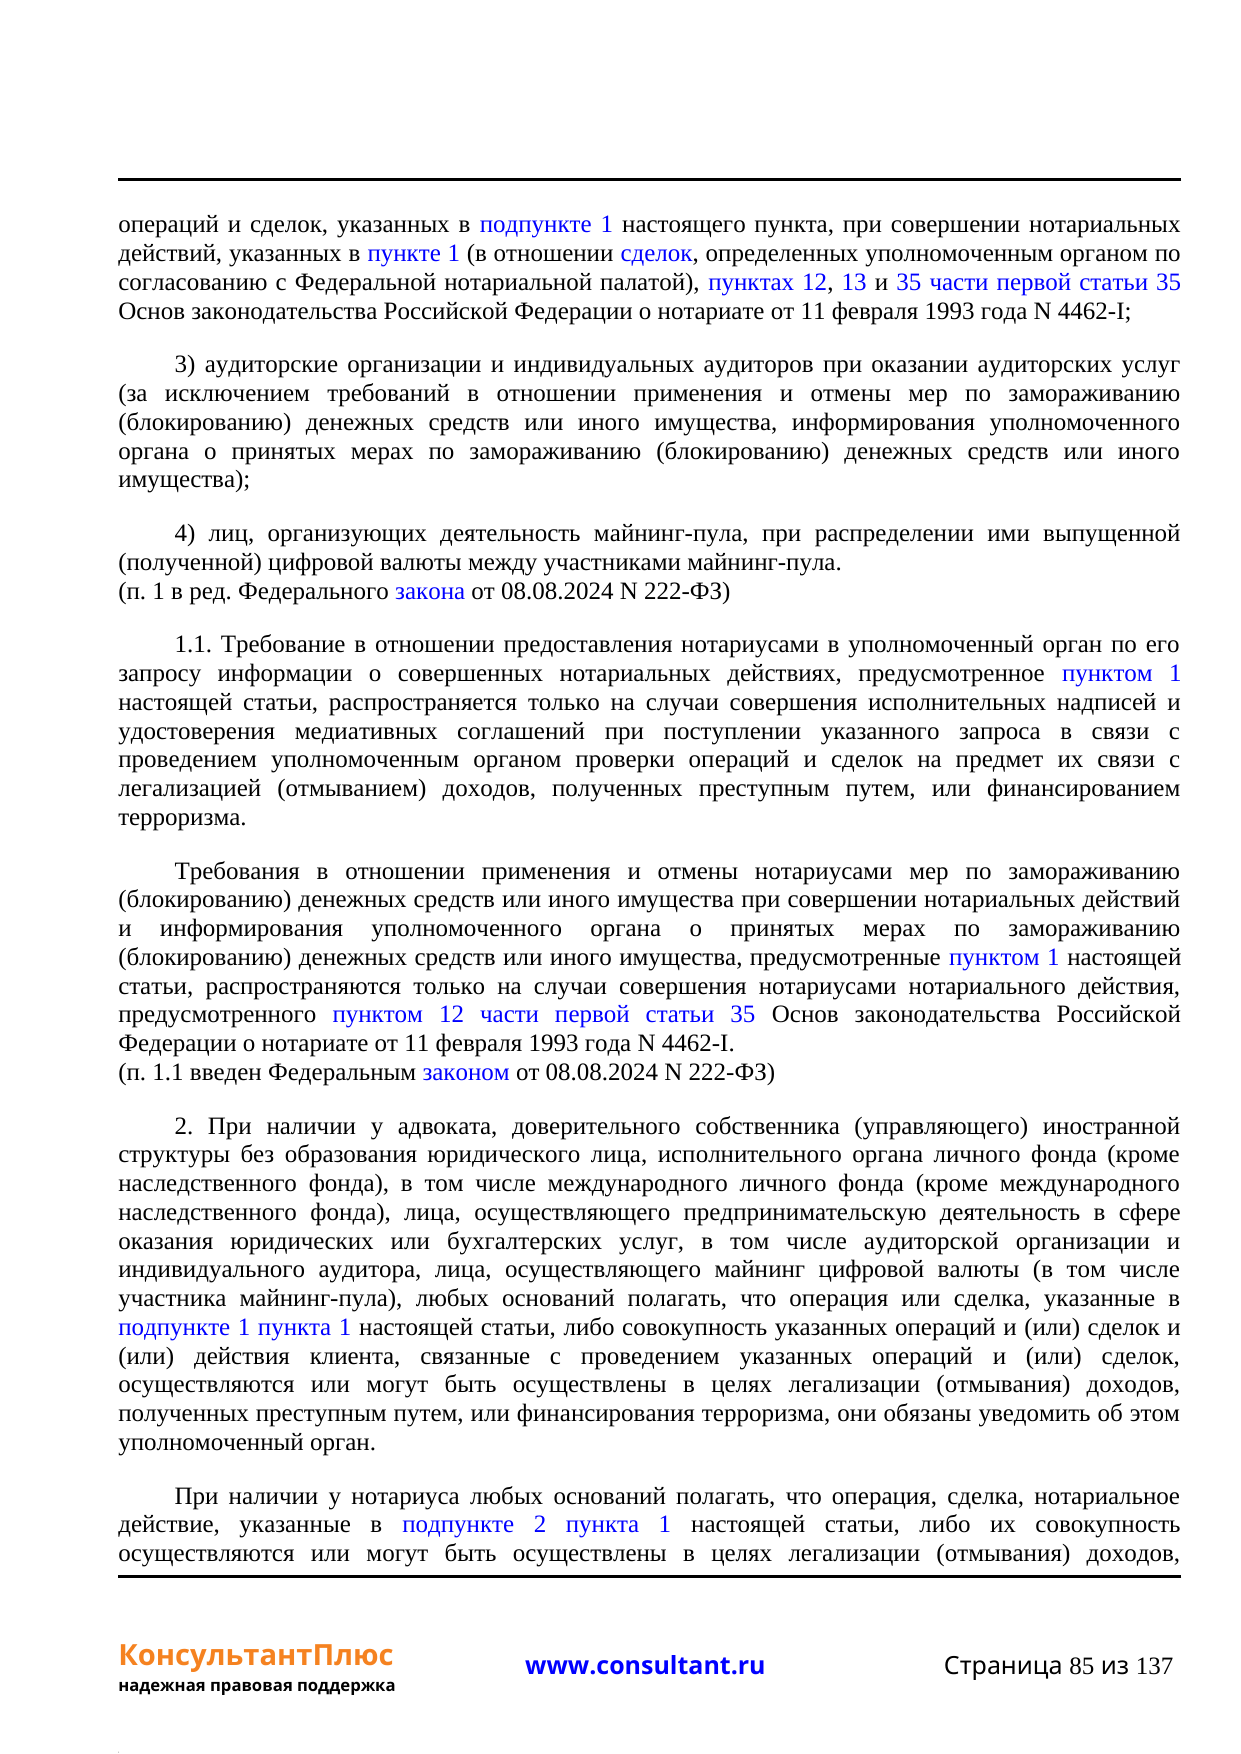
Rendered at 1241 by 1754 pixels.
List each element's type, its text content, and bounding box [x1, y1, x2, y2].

text 4) лиц, организующих деятельность майнинг-пула, при распределении ими выпущенной (полученной) цифровой валюты между участниками майнинг-пула. [118, 518, 1181, 576]
text (п. 1 в ред. Федерального закона от 08.08.2024 N 222-ФЗ) [118, 576, 1181, 604]
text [118, 1481, 1181, 1567]
text 3) аудиторские организации и индивидуальных аудиторов при оказании аудиторских услуг (за исключением требований в отношении применения и отмены мер по замораживанию (блокированию) денежных средств или иного имущества, информирования уполномоченного органа о принятых мерах по замораживанию (блокированию) денежных средств или иного имущества); [118, 349, 1181, 493]
text 1.1. Требование в отношении предоставления нотариусами в уполномоченный орган по его запросу информации о совершенных нотариальных действиях, предусмотренное пунктом 1 настоящей статьи, распространяется только на случаи совершения исполнительных надписей и удостоверения медиативных соглашений при поступлении указанного запроса в связи с проведением уполномоченным органом проверки операций и сделок на предмет их связи с легализацией (отмыванием) доходов, полученных преступным путем, или финансированием терроризма. [118, 629, 1181, 831]
text Требования в отношении применения и отмены нотариусами мер по замораживанию (блокированию) денежных средств или иного имущества при совершении нотариальных действий и информирования уполномоченного органа о принятых мерах по замораживанию (блокированию) денежных средств или иного имущества, предусмотренные пунктом 1 настоящей статьи, распространяются только на случаи совершения нотариусами нотариального действия, предусмотренного пунктом 12 части первой статьи 35 Основ законодательства Российской Федерации о нотариате от 11 февраля 1993 года N 4462-I. [118, 856, 1181, 1057]
text 2. При наличии у адвоката, доверительного собственника (управляющего) иностранной структуры без образования юридического лица, исполнительного органа личного фонда (кроме наследственного фонда), в том числе международного личного фонда (кроме международного наследственного фонда), лица, осуществляющего предпринимательскую деятельность в сфере оказания юридических или бухгалтерских услуг, в том числе аудиторской организации и индивидуального аудитора, лица, осуществляющего майнинг цифровой валюты (в том числе участника майнинг-пула), любых оснований полагать, что операция или сделка, указанные в подпункте 1 пункта 1 настоящей статьи, либо совокупность указанных операций и (или) сделок и (или) действия клиента, связанные с проведением указанных операций и (или) сделок, осуществляются или могут быть осуществлены в целях легализации (отмывания) доходов, полученных преступным путем, или финансирования терроризма, они обязаны уведомить об этом уполномоченный орган. [118, 1111, 1181, 1456]
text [118, 209, 1181, 324]
text (п. 1.1 введен Федеральным законом от 08.08.2024 N 222-ФЗ) [118, 1057, 1181, 1086]
